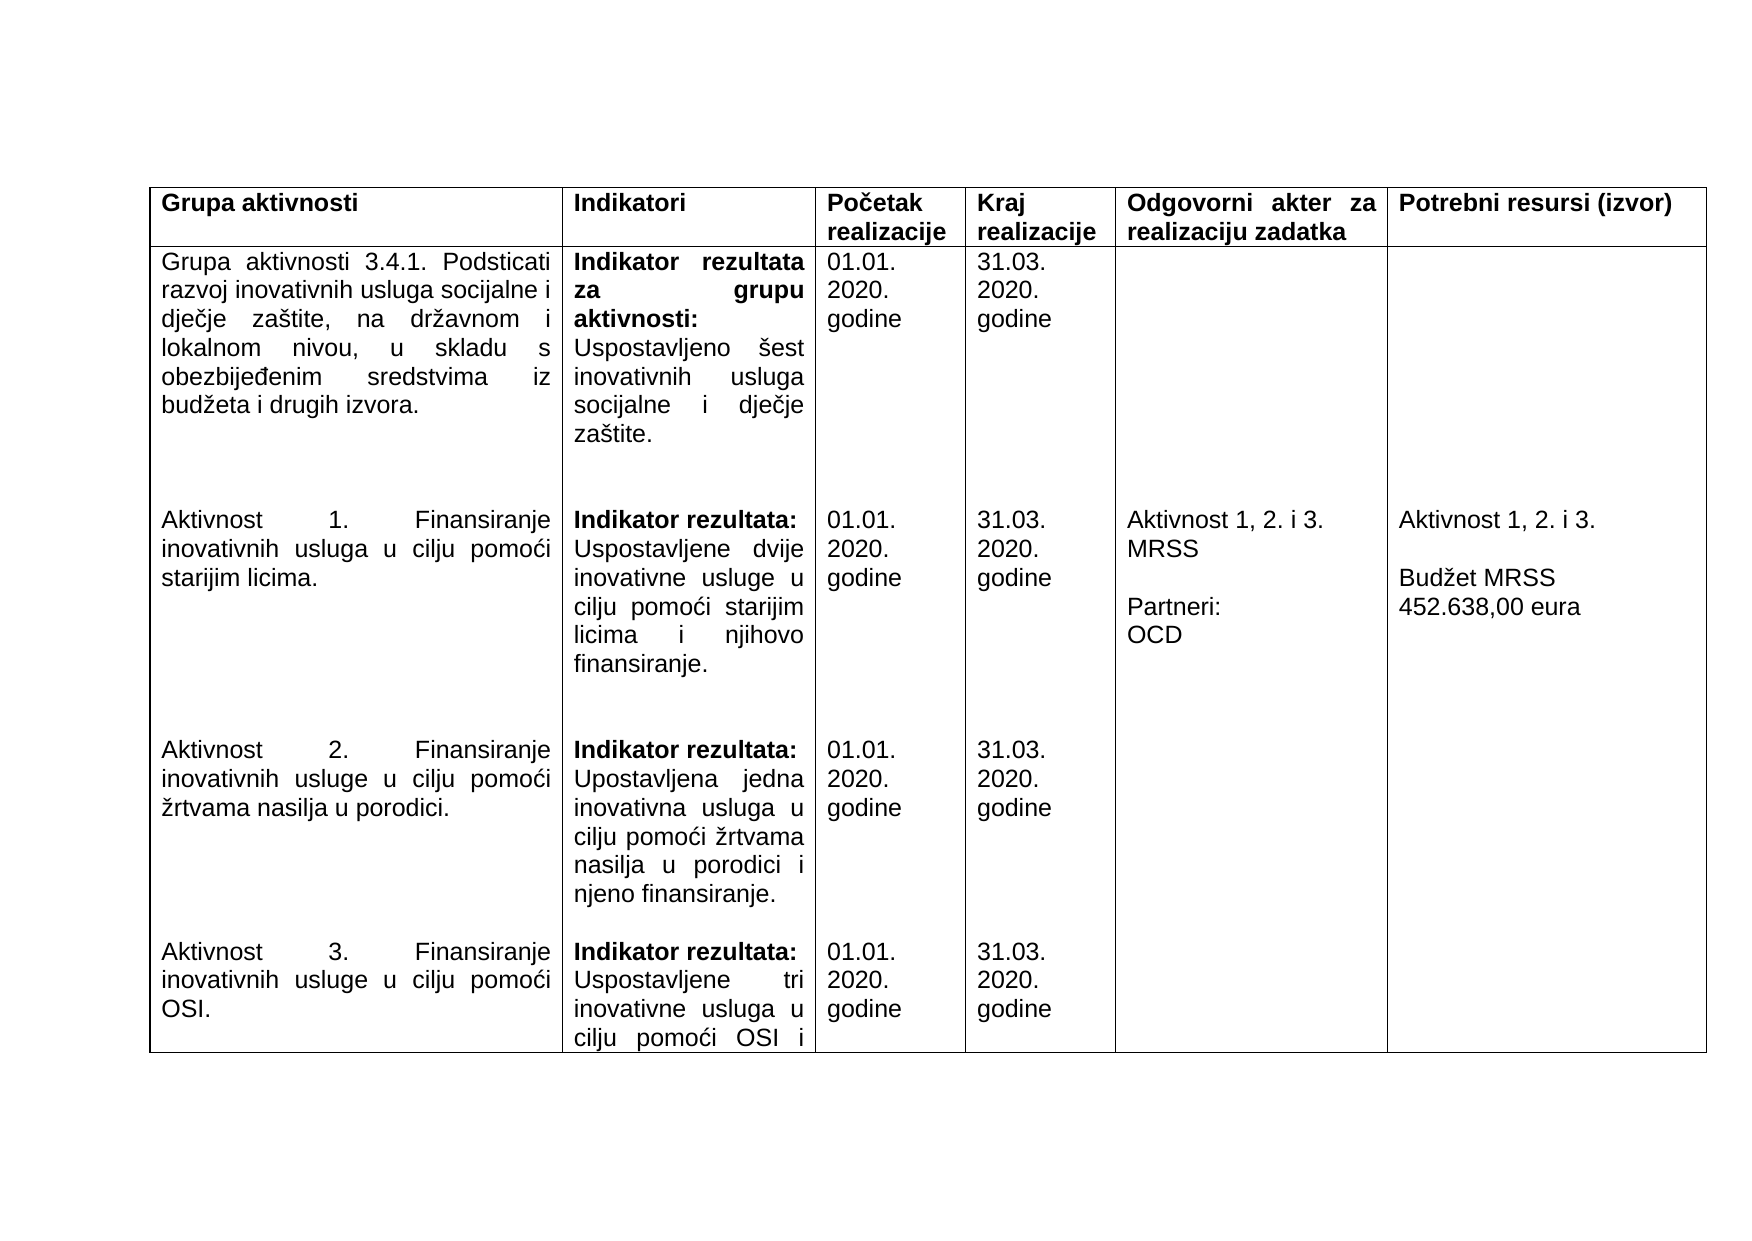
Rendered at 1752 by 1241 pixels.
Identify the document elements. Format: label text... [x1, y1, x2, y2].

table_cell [816, 247, 965, 1052]
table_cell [966, 247, 1115, 1052]
table_cell Grupa aktivnosti [151, 188, 562, 246]
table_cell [1116, 247, 1387, 1052]
table_cell Kraj realizacije [966, 188, 1115, 246]
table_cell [151, 247, 562, 1052]
table_cell Odgovorni akter za realizaciju zadatka [1116, 188, 1387, 246]
table_cell Potrebni resursi (izvor) [1388, 188, 1706, 246]
table_cell Indikatori [563, 188, 815, 246]
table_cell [563, 247, 815, 1052]
table_cell Početak realizacije [816, 188, 965, 246]
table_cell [1388, 247, 1706, 1052]
